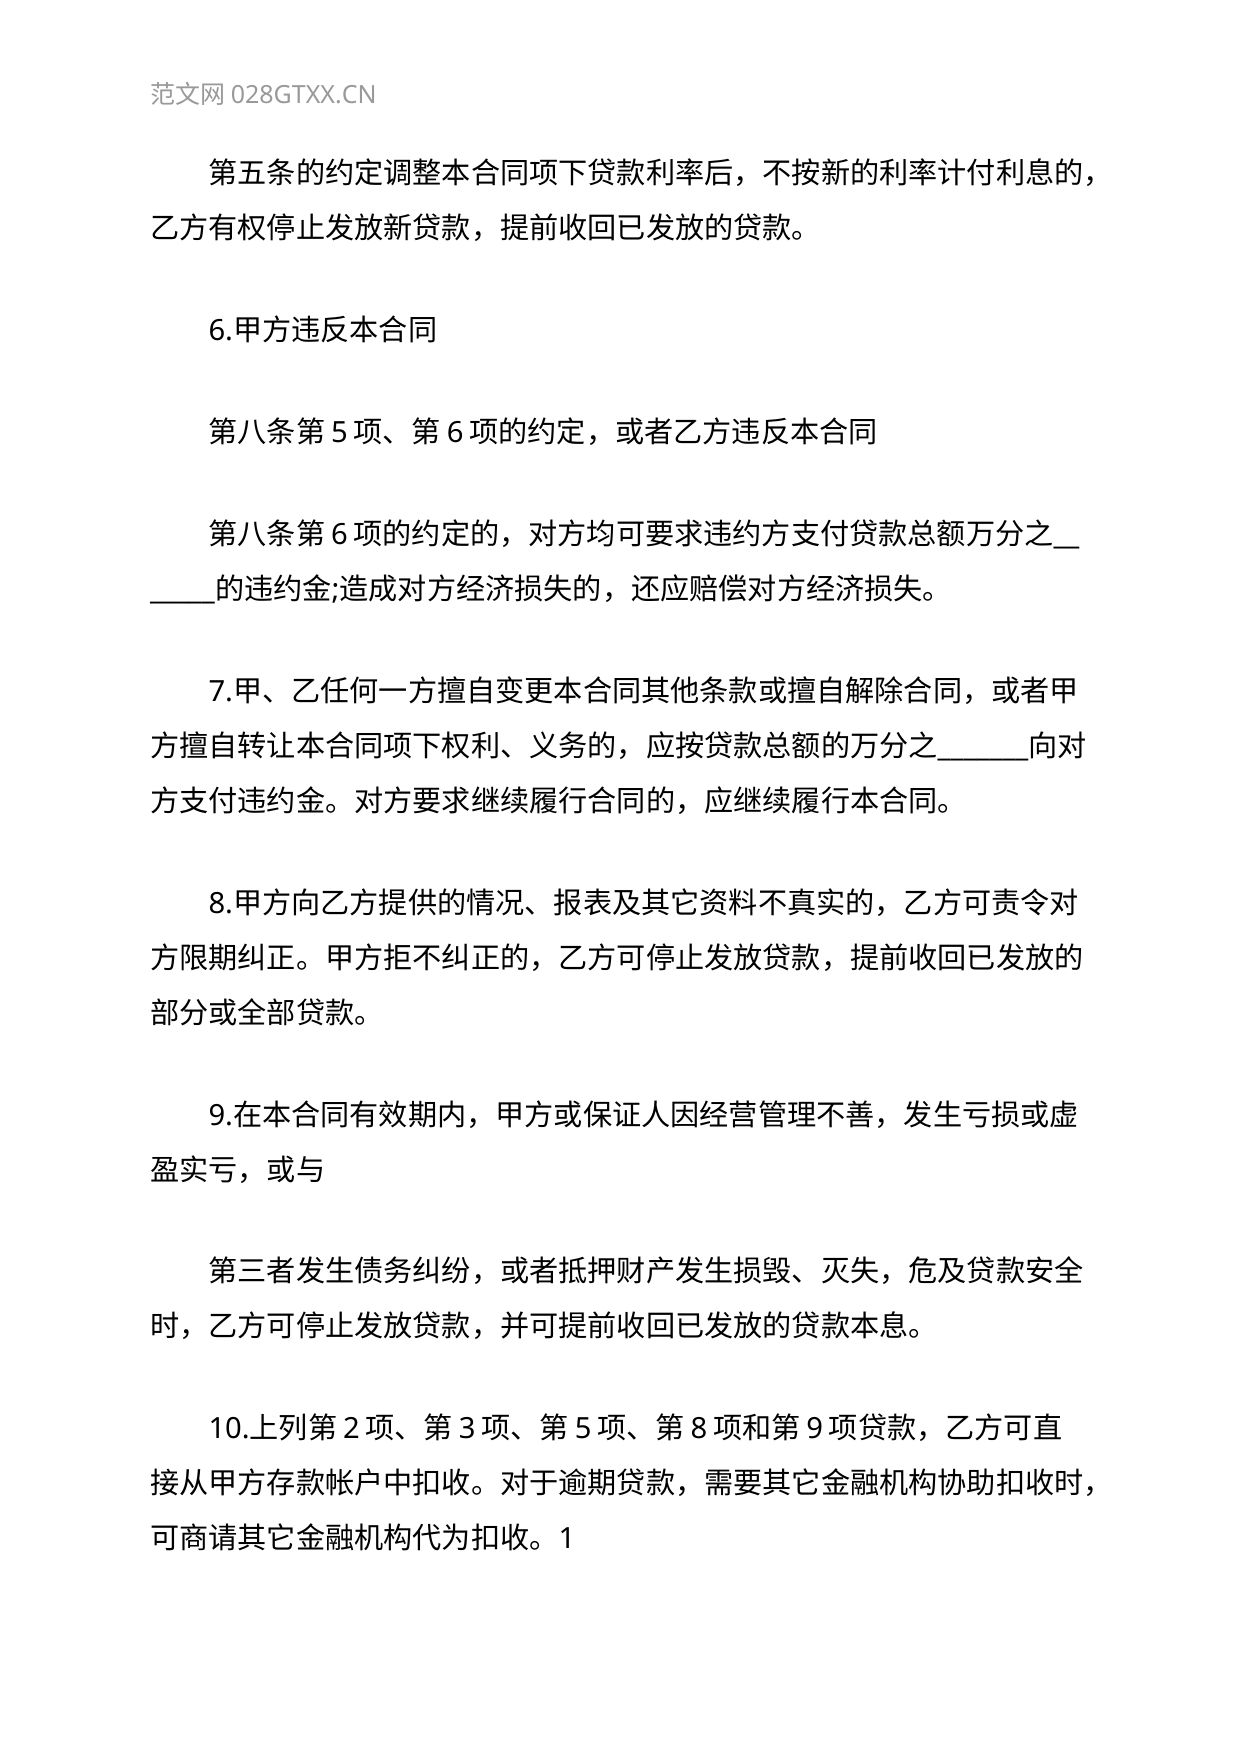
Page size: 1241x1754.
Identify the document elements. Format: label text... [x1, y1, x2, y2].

text 10.上列第2项、第3项、第5项、第8项和第9项贷款，乙方可直接从甲方存款帐户中扣收。对于逾期贷款，需要其它金融机构协助扣收时，可商请其它金融机构代为扣收。1 [150, 1404, 1090, 1557]
text 第五条的约定调整本合同项下贷款利率后，不按新的利率计付利息的，乙方有权停止发放新贷款，提前收回已发放的贷款。 [150, 150, 1090, 247]
text 9.在本合同有效期内，甲方或保证人因经营管理不善，发生亏损或虚盈实亏，或与 [150, 1091, 1090, 1188]
text 8.甲方向乙方提供的情况、报表及其它资料不真实的，乙方可责令对方限期纠正。甲方拒不纠正的，乙方可停止发放贷款，提前收回已发放的部分或全部贷款。 [150, 879, 1090, 1032]
text 6.甲方违反本合同 [150, 307, 1090, 349]
text 第三者发生债务纠纷，或者抵押财产发生损毁、灭失，危及贷款安全时，乙方可停止发放贷款，并可提前收回已发放的贷款本息。 [150, 1248, 1090, 1345]
text 7.甲、乙任何一方擅自变更本合同其他条款或擅自解除合同，或者甲方擅自转让本合同项下权利、义务的，应按贷款总额的万分之_______向对方支付违约金。对方要求继续履行合同的，应继续履行本合同。 [150, 668, 1090, 820]
text 第八条第6项的约定的，对方均可要求违约方支付贷款总额万分之_______的违约金;造成对方经济损失的，还应赔偿对方经济损失。 [150, 511, 1090, 608]
text 第八条第5项、第6项的约定，或者乙方违反本合同 [150, 409, 1090, 451]
